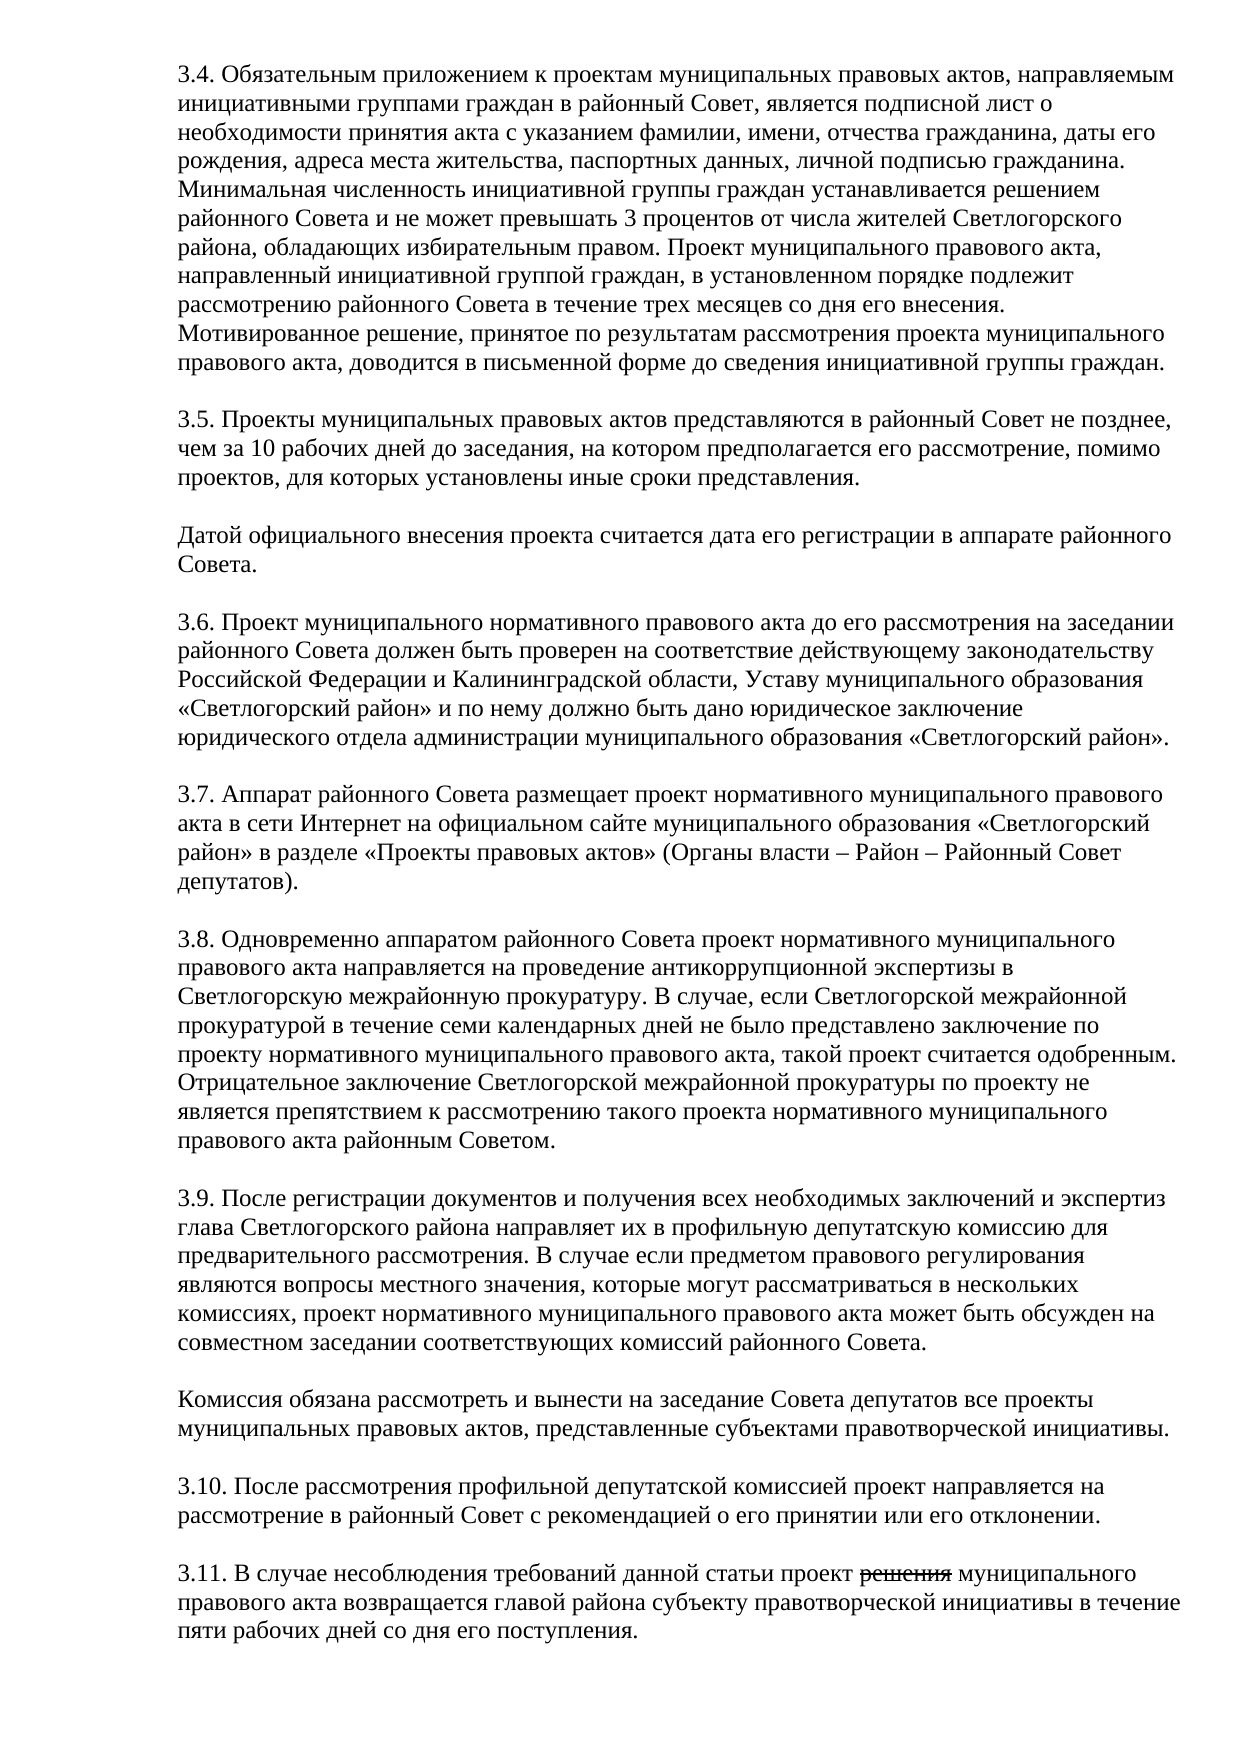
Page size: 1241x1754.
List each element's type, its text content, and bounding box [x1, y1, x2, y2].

text 3.8. Одновременно аппаратом районного Совета проект нормативного муниципального правового акта направляется на проведение антикоррупционной экспертизы в Светлогорскую межрайонную прокуратуру. В случае, если Светлогорской межрайонной прокуратурой в течение семи календарных дней не было представлено заключение по проекту нормативного муниципального правового акта, такой проект считается одобренным. Отрицательное заключение Светлогорской межрайонной прокуратуры по проекту не является препятствием к рассмотрению такого проекта нормативного муниципального правового акта районным Советом. [177, 924, 1181, 1154]
text 3.5. Проекты муниципальных правовых актов представляются в районный Совет не позднее, чем за 10 рабочих дней до заседания, на котором предполагается его рассмотрение, помимо проектов, для которых установлены иные сроки представления. [177, 404, 1181, 491]
text 3.9. После регистрации документов и получения всех необходимых заключений и экспертиз глава Светлогорского района направляет их в профильную депутатскую комиссию для предварительного рассмотрения. В случае если предметом правового регулирования являются вопросы местного значения, которые могут рассматриваться в нескольких комиссиях, проект нормативного муниципального правового акта может быть обсужден на совместном заседании соответствующих комиссий районного Совета. [177, 1183, 1181, 1355]
text Комиссия обязана рассмотреть и вынести на заседание Совета депутатов все проекты муниципальных правовых актов, представленные субъектами правотворческой инициативы. [177, 1384, 1181, 1442]
text 3.6. Проект муниципального нормативного правового акта до его рассмотрения на заседании районного Совета должен быть проверен на соответствие действующему законодательству Российской Федерации и Калининградской области, Уставу муниципального образования «Светлогорский район» и по нему должно быть дано юридическое заключение юридического отдела администрации муниципального образования «Светлогорский район». [177, 607, 1181, 750]
text 3.7. Аппарат районного Совета размещает проект нормативного муниципального правового акта в сети Интернет на официальном сайте муниципального образования «Светлогорский район» в разделе «Проекты правовых актов» (Органы власти – Район – Районный Совет депутатов). [177, 779, 1181, 894]
text 3.10. После рассмотрения профильной депутатской комиссией проект направляется на рассмотрение в районный Совет с рекомендацией о его принятии или его отклонении. [177, 1471, 1181, 1529]
text Датой официального внесения проекта считается дата его регистрации в аппарате районного Совета. [177, 520, 1181, 577]
text 3.4. Обязательным приложением к проектам муниципальных правовых актов, направляемым инициативными группами граждан в районный Совет, является подписной лист о необходимости принятия акта с указанием фамилии, имени, отчества гражданина, даты его рождения, адреса места жительства, паспортных данных, личной подписью гражданина. Минимальная численность инициативной группы граждан устанавливается решением районного Совета и не может превышать 3 процентов от числа жителей Светлогорского района, обладающих избирательным правом. Проект муниципального правового акта, направленный инициативной группой граждан, в установленном порядке подлежит рассмотрению районного Совета в течение трех месяцев со дня его внесения. Мотивированное решение, принятое по результатам рассмотрения проекта муниципального правового акта, доводится в письменной форме до сведения инициативной группы граждан. [177, 59, 1181, 375]
text 3.11. В случае несоблюдения требований данной статьи проект решения муниципального правового акта возвращается главой района субъекту правотворческой инициативы в течение пяти рабочих дней со дня его поступления. [177, 1558, 1181, 1644]
